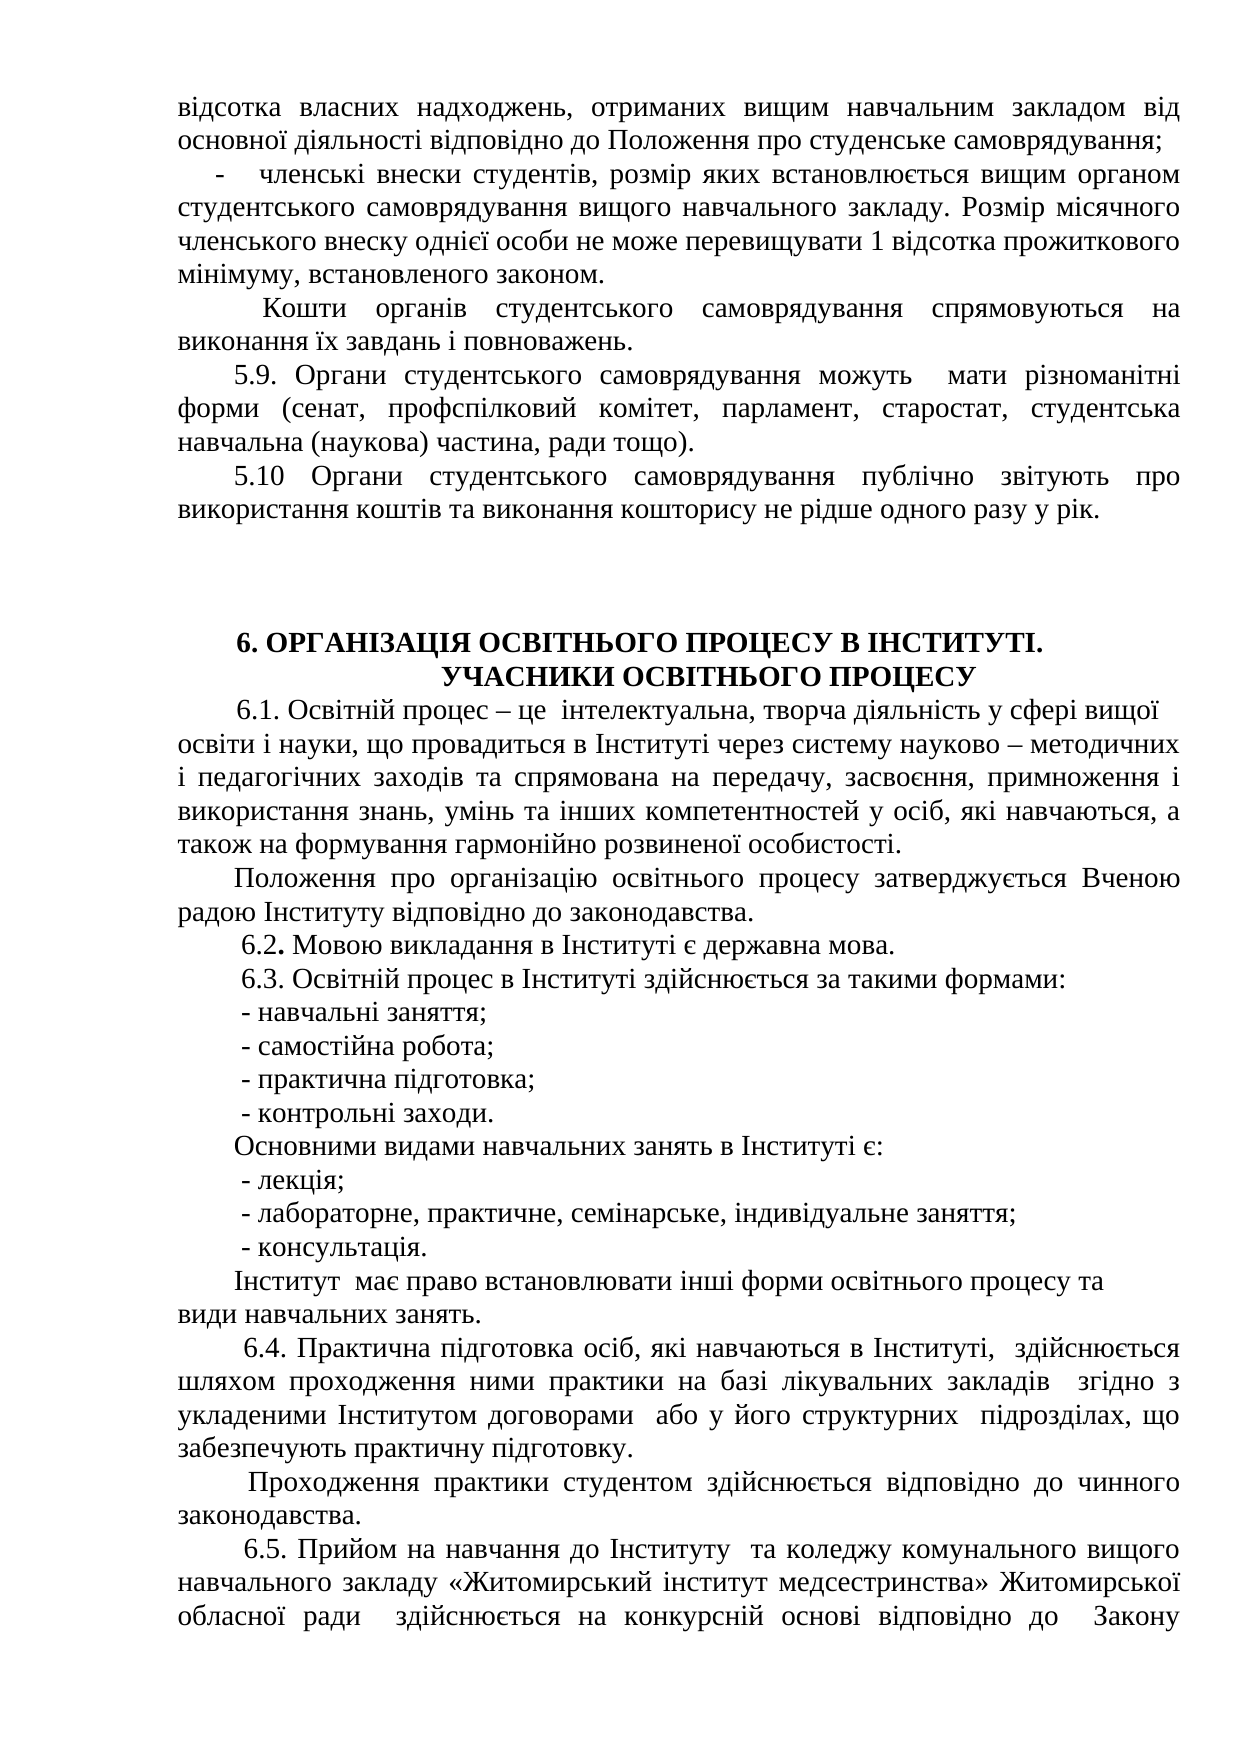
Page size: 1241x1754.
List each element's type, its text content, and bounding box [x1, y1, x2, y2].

text 6.1. Освітній процес – це інтелектуальна, творча діяльність у сфері вищої [177, 692, 1181, 726]
text Положення про організацію освітнього процесу затверджується Вченою радою Інституту відповідно до законодавства. [177, 860, 1181, 927]
text 6.2. Мовою викладання в Інституті є державна мова. [177, 927, 1181, 961]
text освіти і науки, що провадиться в Інституті через систему науково – методичних і педагогічних заходів та спрямована на передачу, засвоєння, примноження і використання знань, умінь та інших компетентностей у осіб, які навчаються, а також на формування гармонійно розвиненої особистості. [177, 726, 1181, 860]
text - контрольні заходи. [177, 1095, 1181, 1128]
text - навчальні заняття; [177, 994, 1181, 1028]
list членські внески студентів, розмір яких встановлюється вищим органом студентського самоврядування вищого навчального закладу. Розмір місячного членського внеску однієї особи не може перевищувати 1 відсотка прожиткового мінімуму, встановленого законом. [177, 156, 1181, 290]
text Інститут має право встановлювати інші форми освітнього процесу та [177, 1263, 1181, 1296]
text - практична підготовка; [177, 1061, 1181, 1095]
text види навчальних занять. [177, 1296, 1181, 1330]
text - самостійна робота; [177, 1028, 1181, 1061]
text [177, 1531, 1181, 1632]
text 5.10 Органи студентського самоврядування публічно звітують про використання коштів та виконання кошторису не рідше одного разу у рік. [177, 458, 1181, 525]
text - лабораторне, практичне, семінарське, індивідуальне заняття; [177, 1196, 1181, 1229]
text Кошти органів студентського самоврядування спрямовуються на виконання їх завдань і повноважень. [177, 290, 1181, 357]
text 6.3. Освітній процес в Інституті здійснюється за такими формами: [177, 961, 1181, 994]
text Основними видами навчальних занять в Інституті є: [177, 1128, 1181, 1162]
text Проходження практики студентом здійснюється відповідно до чинного законодавства. [177, 1464, 1181, 1531]
text УЧАСНИКИ ОСВІТНЬОГО ПРОЦЕСУ [177, 659, 1181, 692]
text 6. ОРГАНІЗАЦІЯ ОСВІТНЬОГО ПРОЦЕСУ В ІНСТИТУТІ. [177, 625, 1181, 659]
text - лекція; [177, 1162, 1181, 1196]
text - консультація. [177, 1229, 1181, 1263]
text 5.9. Органи студентського самоврядування можуть мати різноманітні форми (сенат, профспілковий комітет, парламент, старостат, студентська навчальна (наукова) частина, ради тощо). [177, 357, 1181, 458]
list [177, 89, 1181, 156]
text 6.4. Практична підготовка осіб, які навчаються в Інституті, здійснюється шляхом проходження ними практики на базі лікувальних закладів згідно з укладеними Інститутом договорами або у його структурних підрозділах, що забезпечують практичну підготовку. [177, 1330, 1181, 1464]
